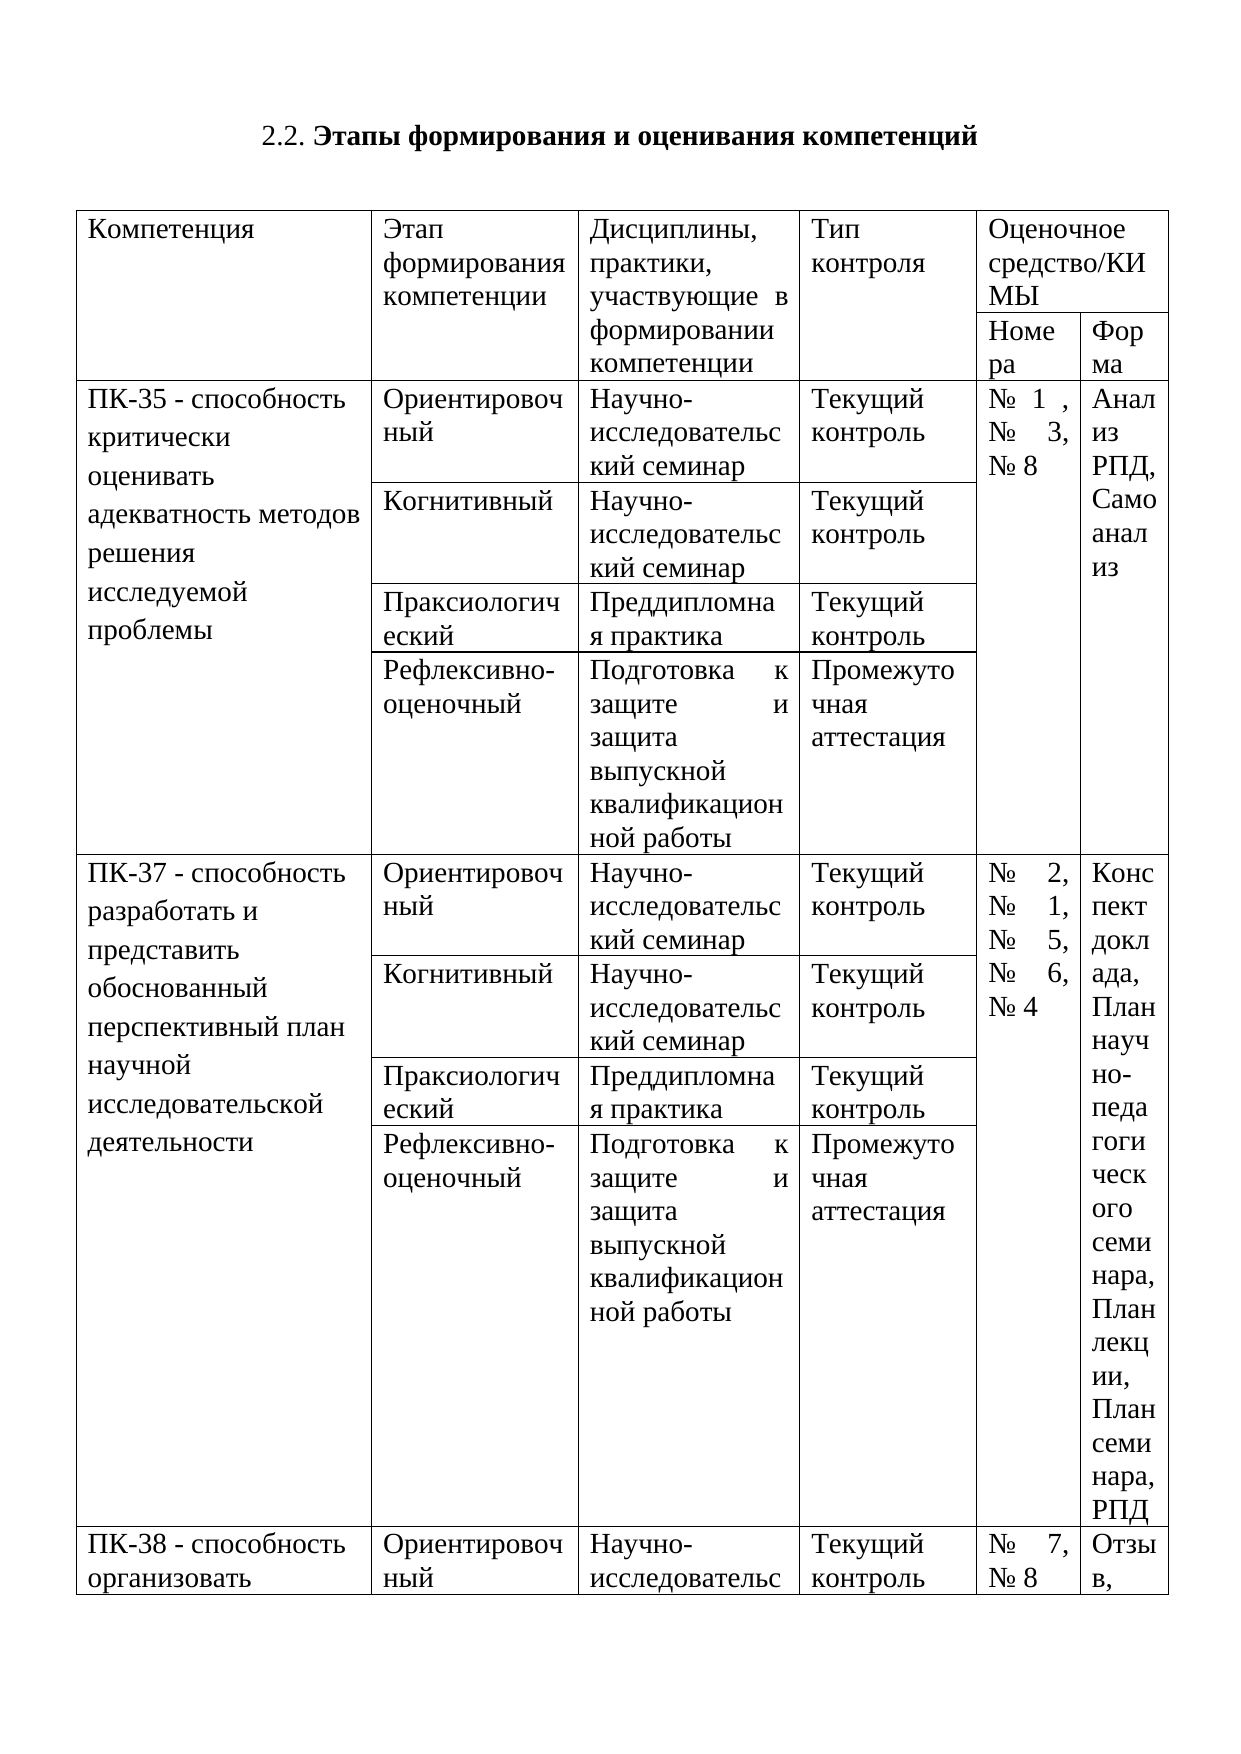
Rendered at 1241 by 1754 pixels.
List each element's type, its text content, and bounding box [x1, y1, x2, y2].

table_cell Праксиологический [372, 584, 578, 651]
table_cell Ориентировочный [372, 381, 578, 482]
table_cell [579, 1527, 799, 1594]
table_cell Отзыв, Самоанализ [1081, 1527, 1168, 1594]
table_cell № 7, № 8 [977, 1527, 1080, 1594]
table_header Оценочное средство/КИМЫ [977, 211, 1168, 312]
table_header Этап формирования компетенции [372, 211, 578, 380]
table_cell Ориентировочный [372, 1527, 578, 1594]
table_cell Научно-исследовательский семинар [579, 483, 799, 583]
table_cell Текущий контроль [800, 1058, 976, 1125]
table_header Компетенция [77, 211, 371, 380]
table_cell Научно-исследовательский семинар [579, 956, 799, 1057]
table_cell ПК-35 - способность критически оценивать адекватность методов решения исследуемой проблемы [77, 381, 371, 854]
table_cell Преддипломная практика [579, 1058, 799, 1125]
table_cell Текущий контроль [800, 381, 976, 482]
table_cell Форма [1081, 313, 1168, 380]
table_cell ПК-37 - способность разработать и представить обоснованный перспективный план научной исследовательской деятельности [77, 855, 371, 1526]
table_cell Рефлексивно-оценочный [372, 653, 578, 854]
table_cell Текущий контроль [800, 855, 976, 955]
table_cell Промежуточная аттестация [800, 653, 976, 854]
table_cell Промежуточная аттестация [800, 1126, 976, 1526]
table_header Тип контроля [800, 211, 976, 380]
table_cell Конспект доклада, План научно-педагогического семинара, План лекции, План семинара, РПД [1081, 855, 1168, 1526]
table_cell Подготовка к защите и защита выпускной квалификационной работы [579, 653, 799, 854]
table_header Дисциплины, практики, участвующие в формировании компетенции [579, 211, 799, 380]
table_cell Научно-исследовательский семинар [579, 855, 799, 955]
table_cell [77, 1527, 371, 1594]
table_cell Номера [977, 313, 1080, 380]
table_cell Преддипломная практика [579, 584, 799, 651]
table_cell Когнитивный [372, 483, 578, 583]
table_cell Текущий контроль [800, 956, 976, 1057]
table_cell Научно-исследовательский семинар [579, 381, 799, 482]
table_cell Подготовка к защите и защита выпускной квалификационной работы [579, 1126, 799, 1526]
table_cell Ориентировочный [372, 855, 578, 955]
table_cell № 1 , № 3, № 8 [977, 381, 1080, 854]
table_cell Когнитивный [372, 956, 578, 1057]
table_cell Анализ РПД, Самоанализ [1081, 381, 1168, 854]
table_cell Текущий контроль [800, 483, 976, 583]
table_cell Текущий контроль [800, 1527, 976, 1594]
table_cell Рефлексивно-оценочный [372, 1126, 578, 1526]
text 2.2. Этапы формирования и оценивания компетенций [87, 118, 1152, 151]
table_cell Праксиологический [372, 1058, 578, 1125]
table_cell № 2, № 1, № 5, № 6, № 4 [977, 855, 1080, 1526]
table_cell Текущий контроль [800, 584, 976, 651]
